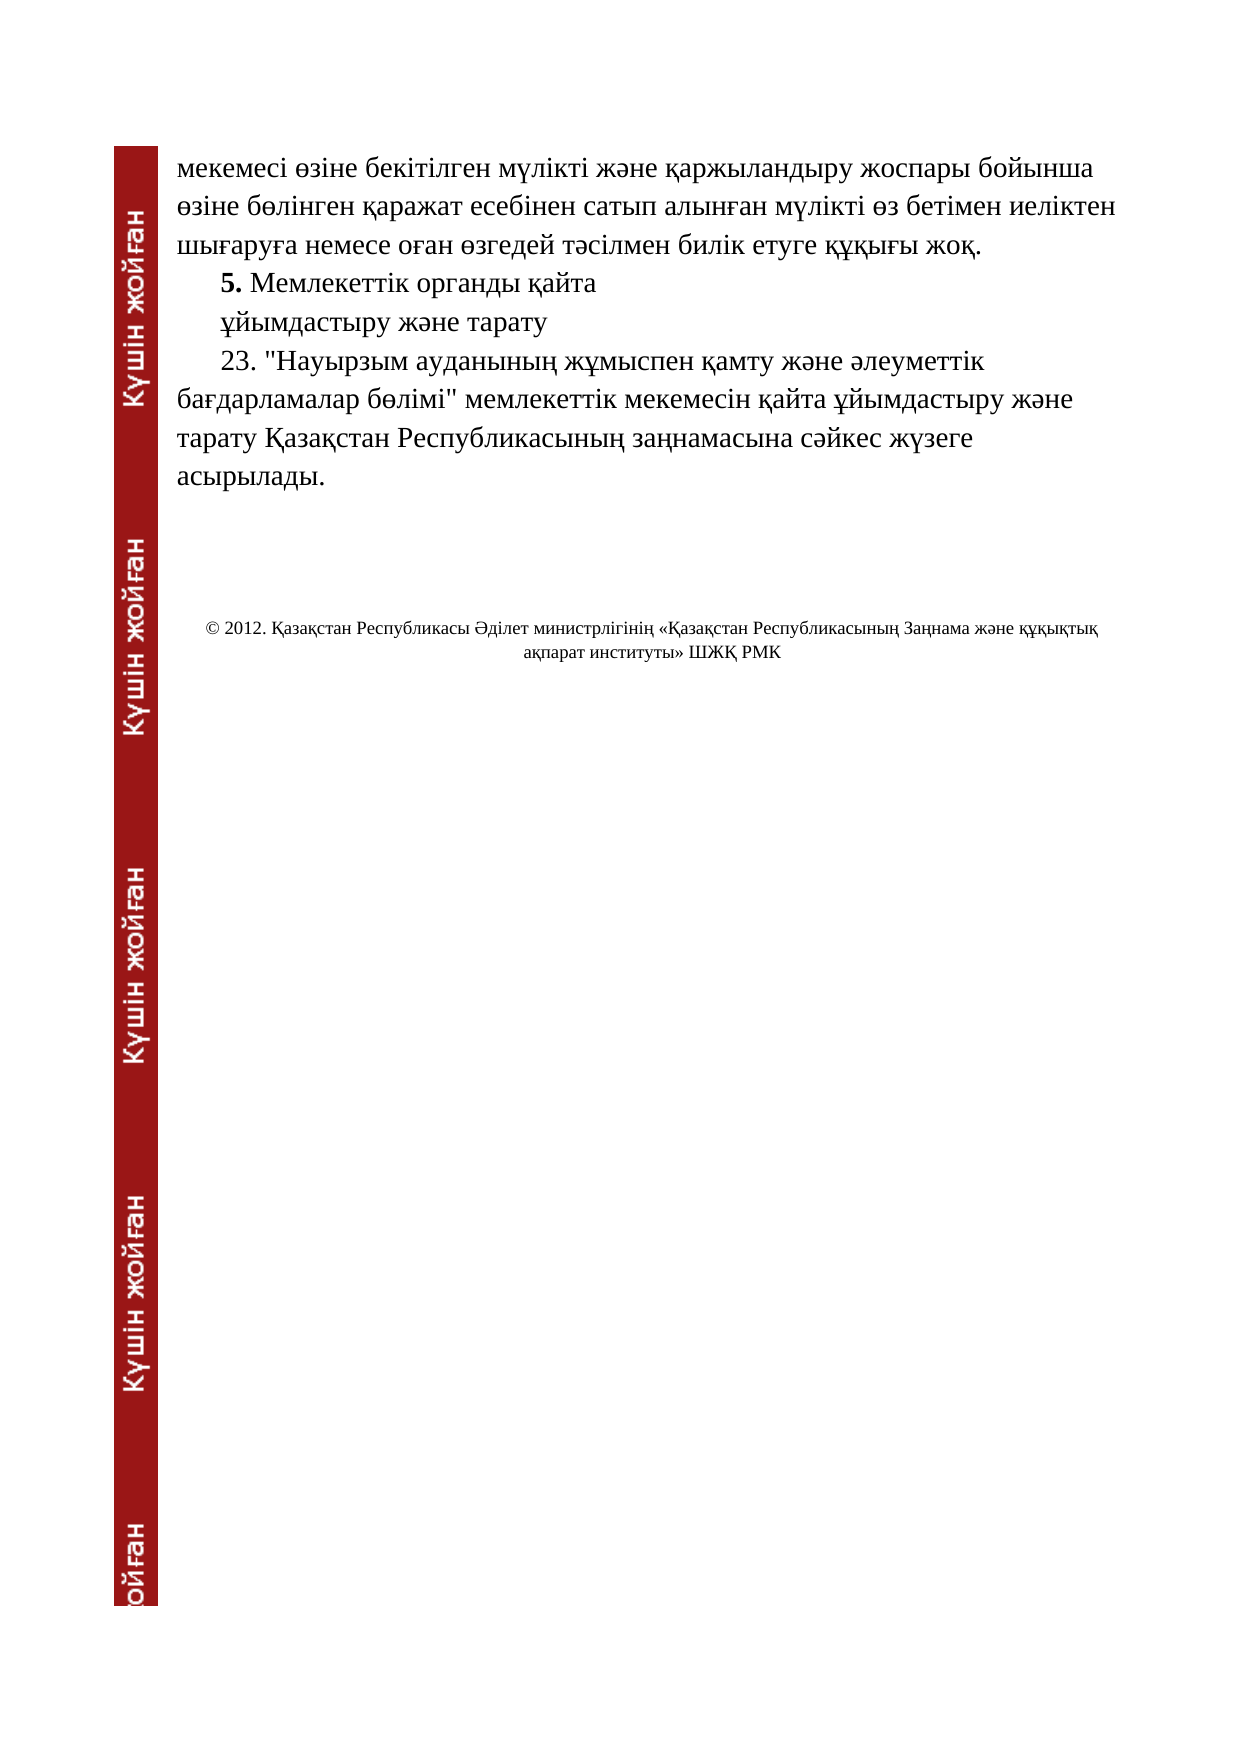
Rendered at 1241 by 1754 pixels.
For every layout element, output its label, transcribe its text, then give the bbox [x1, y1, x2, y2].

text © 2012. Қазақстан Республикасы Әділет министрлігінің «Қазақстан Республикасының Заңнама және құқықтық ақпарат институты» ШЖҚ РМК [112, 617, 1128, 663]
picture [114, 663, 158, 1606]
picture [114, 522, 158, 617]
picture [114, 146, 158, 150]
